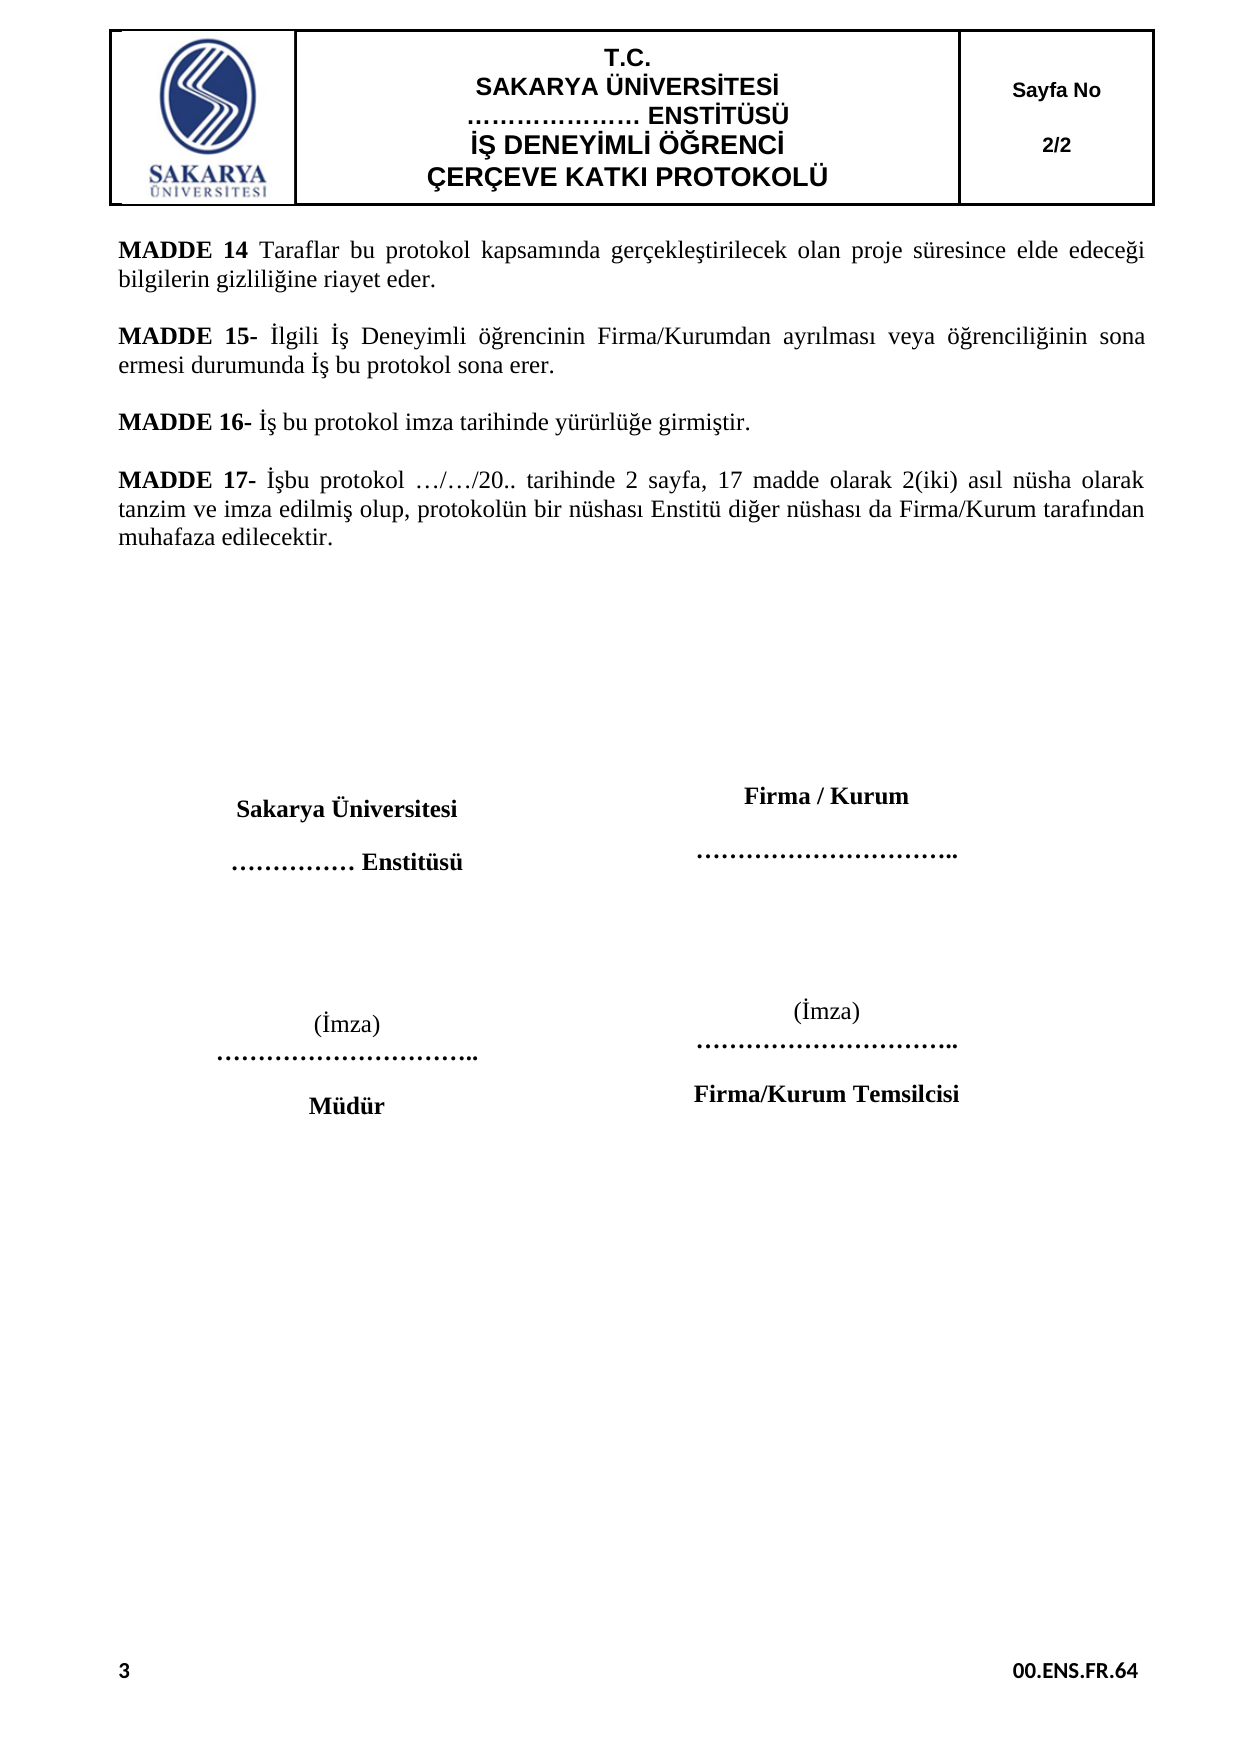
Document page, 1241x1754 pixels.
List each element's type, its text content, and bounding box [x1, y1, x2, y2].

text MADDE 15- İlgili İş Deneyimli öğrencinin Firma/Kurumdan ayrılması veya öğrenciliğinin sona ermesi durumunda İş bu protokol sona erer. [118, 321, 1146, 379]
picture [121, 31, 295, 204]
text MADDE 16- İş bu protokol imza tarihinde yürürlüğe girmiştir. [118, 407, 1146, 436]
table_header Firma / Kurum ………………………….. (İmza) ………………………….. Firma/Kurum Temsilcisi [587, 781, 1066, 1145]
text MADDE 14 Taraflar bu protokol kapsamında gerçekleştirilecek olan proje süresince elde edeceği bilgilerin gizliliğine riayet eder. [118, 235, 1146, 292]
text MADDE 17- İşbu protokol …/…/20.. tarihinde 2 sayfa, 17 madde olarak 2(iki) asıl nüsha olarak tanzim ve imza edilmiş olup, protokolün bir nüshası Enstitü diğer nüshası da Firma/Kurum tarafından muhafaza edilecektir. [118, 465, 1146, 551]
table_header Sakarya Üniversitesi …………… Enstitüsü (İmza) ………………………….. Müdür [107, 781, 587, 1145]
